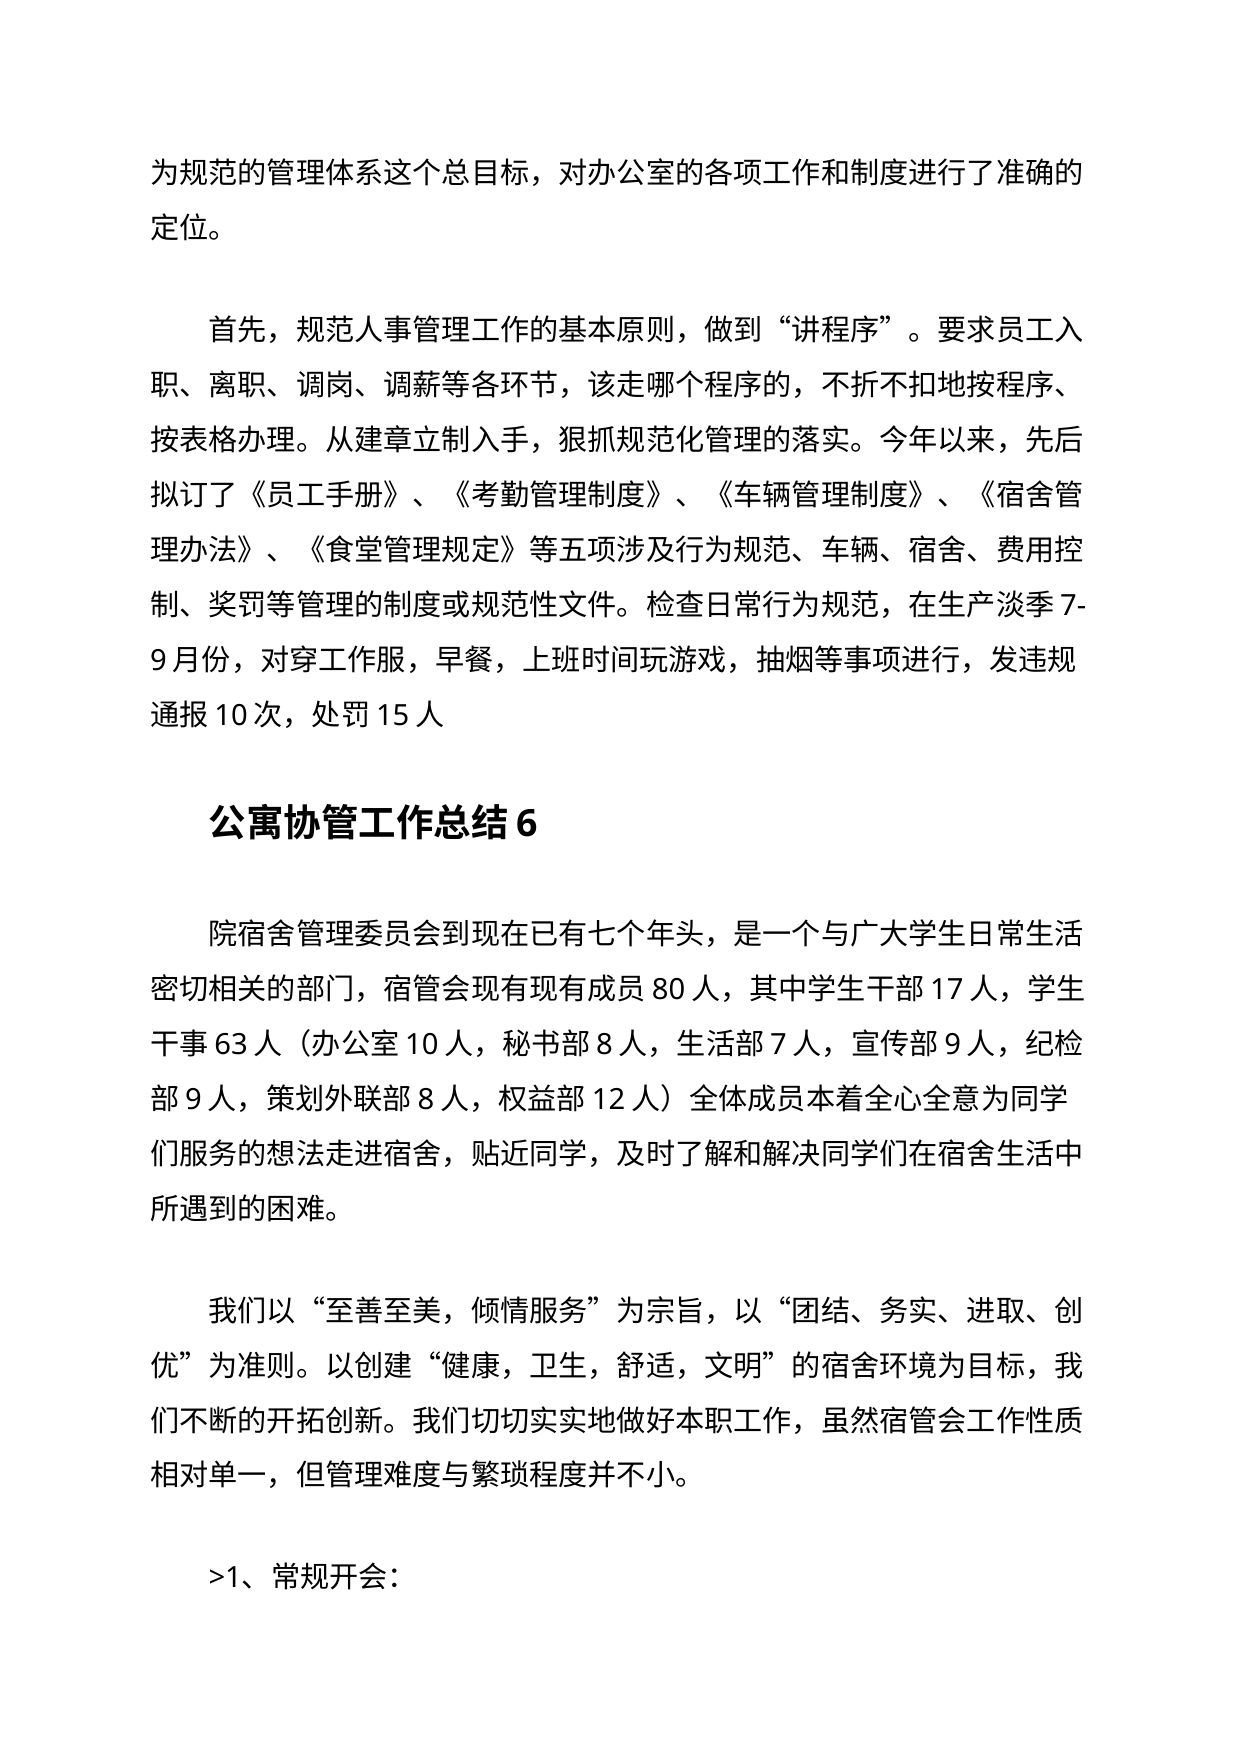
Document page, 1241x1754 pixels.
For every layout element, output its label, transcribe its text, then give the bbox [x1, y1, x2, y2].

text 首先，规范人事管理工作的基本原则，做到“讲程序”。要求员工入职、离职、调岗、调薪等各环节，该走哪个程序的，不折不扣地按程序、按表格办理。从建章立制入手，狠抓规范化管理的落实。今年以来，先后拟订了《员工手册》、《考勤管理制度》、《车辆管理制度》、《宿舍管理办法》、《食堂管理规定》等五项涉及行为规范、车辆、宿舍、费用控制、奖罚等管理的制度或规范性文件。检查日常行为规范，在生产淡季7-9月份，对穿工作服，早餐，上班时间玩游戏，抽烟等事项进行，发违规通报10次，处罚15人 [150, 307, 1090, 733]
text 我们以“至善至美，倾情服务”为宗旨，以“团结、务实、进取、创优”为准则。以创建“健康，卫生，舒适，文明”的宿舍环境为目标，我们不断的开拓创新。我们切切实实地做好本职工作，虽然宿管会工作性质相对单一，但管理难度与繁琐程度并不小。 [150, 1287, 1090, 1494]
text 公寓协管工作总结6 [150, 793, 1090, 848]
text >1、常规开会： [150, 1554, 1090, 1596]
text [150, 150, 1090, 247]
text 院宿舍管理委员会到现在已有七个年头，是一个与广大学生日常生活密切相关的部门，宿管会现有现有成员80人，其中学生干部17人，学生干事63人（办公室10人，秘书部8人，生活部7人，宣传部9人，纪检部9人，策划外联部8人，权益部12人）全体成员本着全心全意为同学们服务的想法走进宿舍，贴近同学，及时了解和解决同学们在宿舍生活中所遇到的困难。 [150, 911, 1090, 1228]
